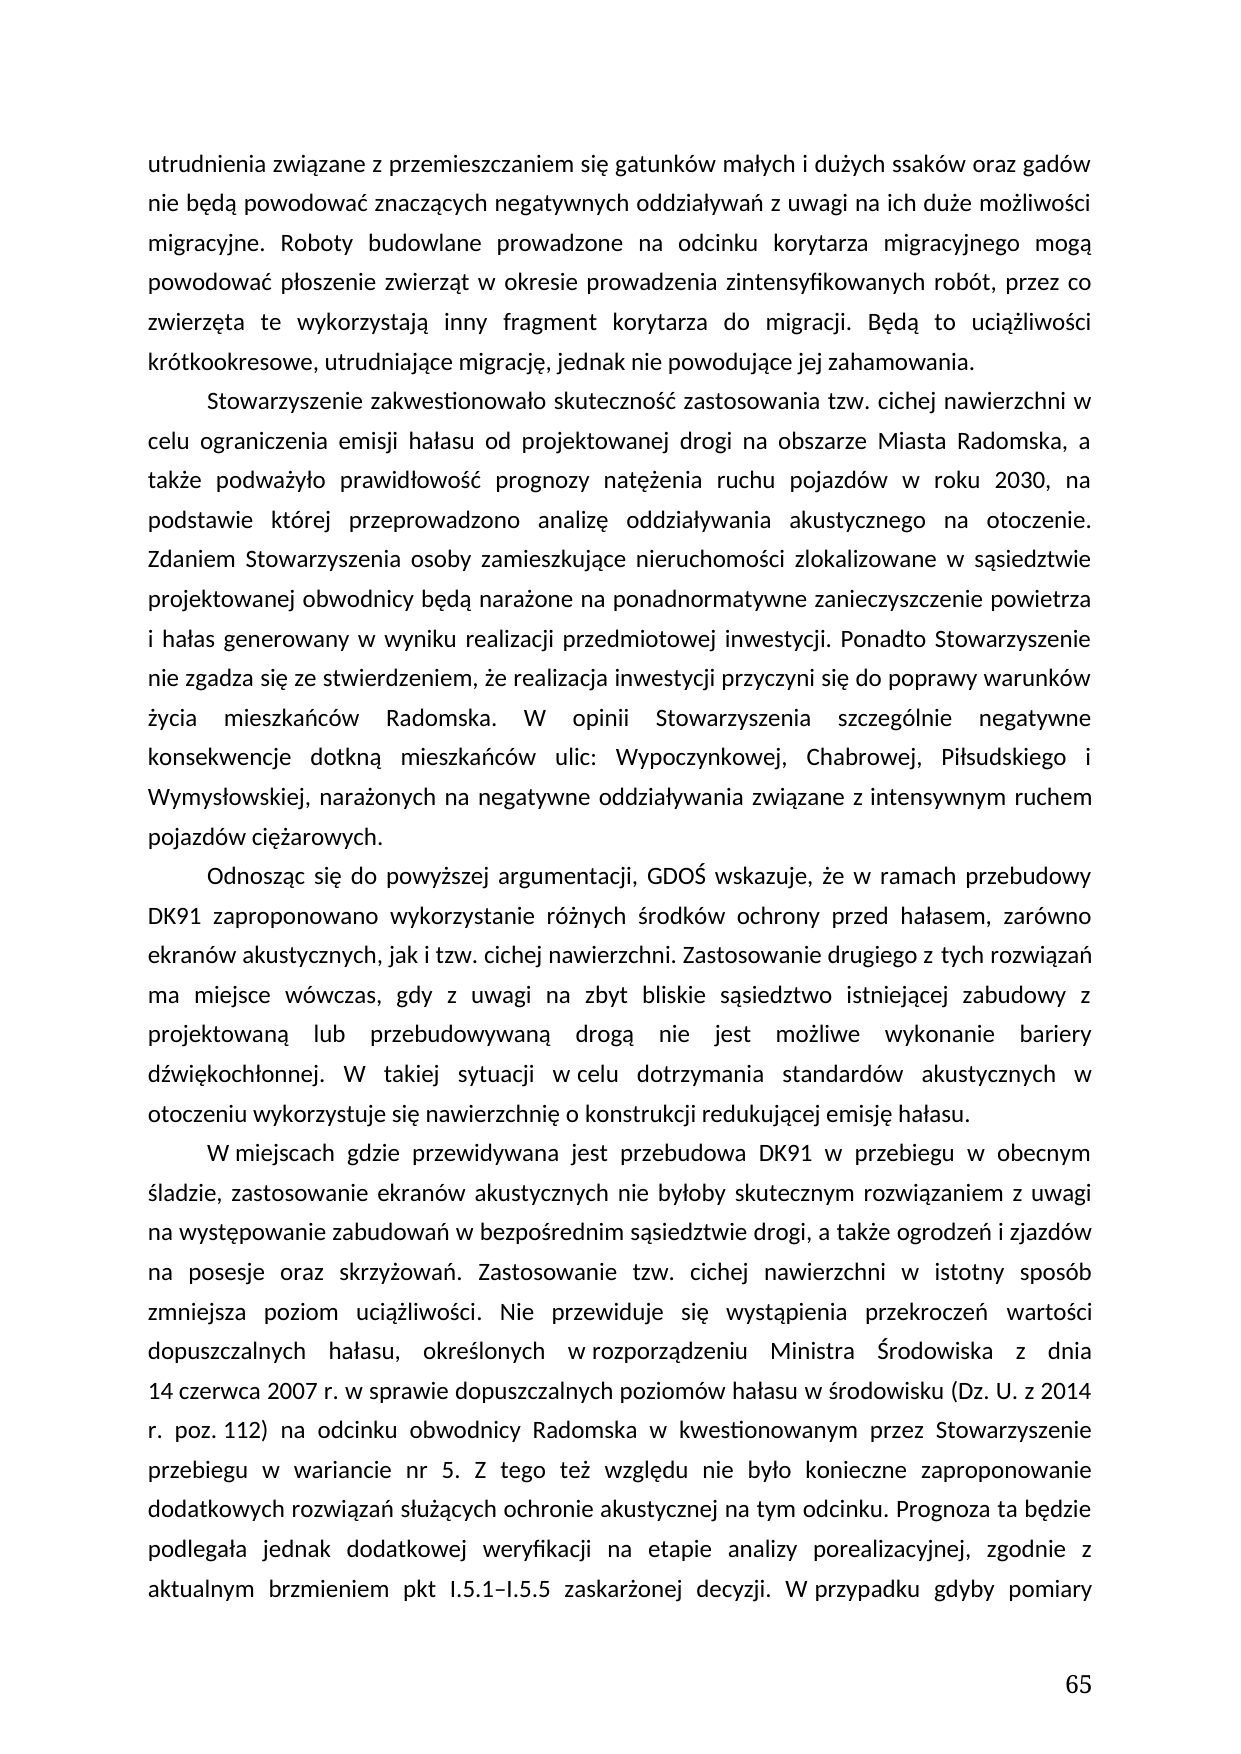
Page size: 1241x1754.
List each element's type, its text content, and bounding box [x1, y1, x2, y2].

text Stowarzyszenie zakwestionowało skuteczność zastosowania tzw. cichej nawierzchni w celu ograniczenia emisji hałasu od projektowanej drogi na obszarze Miasta Radomska, a także podważyło prawidłowość prognozy natężenia ruchu pojazdów w roku 2030, na podstawie której przeprowadzono analizę oddziaływania akustycznego na otoczenie. Zdaniem Stowarzyszenia osoby zamieszkujące nieruchomości zlokalizowane w sąsiedztwie projektowanej obwodnicy będą narażone na ponadnormatywne zanieczyszczenie powietrza i hałas generowany w wyniku realizacji przedmiotowej inwestycji. Ponadto Stowarzyszenie nie zgadza się ze stwierdzeniem, że realizacja inwestycji przyczyni się do poprawy warunków życia mieszkańców Radomska. W opinii Stowarzyszenia szczególnie negatywne konsekwencje dotkną mieszkańców ulic: Wypoczynkowej, Chabrowej, Piłsudskiego i Wymysłowskiej, narażonych na negatywne oddziaływania związane z intensywnym ruchem pojazdów ciężarowych. [148, 385, 1092, 851]
text Odnosząc się do powyższej argumentacji, GDOŚ wskazuje, że w ramach przebudowy DK91 zaproponowano wykorzystanie różnych środków ochrony przed hałasem, zarówno ekranów akustycznych, jak i tzw. cichej nawierzchni. Zastosowanie drugiego z tych rozwiązań ma miejsce wówczas, gdy z uwagi na zbyt bliskie sąsiedztwo istniejącej zabudowy z projektowaną lub przebudowywaną drogą nie jest możliwe wykonanie bariery dźwiękochłonnej. W takiej sytuacji w celu dotrzymania standardów akustycznych w otoczeniu wykorzystuje się nawierzchnię o konstrukcji redukującej emisję hałasu. [148, 860, 1092, 1128]
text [148, 148, 1092, 376]
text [148, 1137, 1092, 1603]
